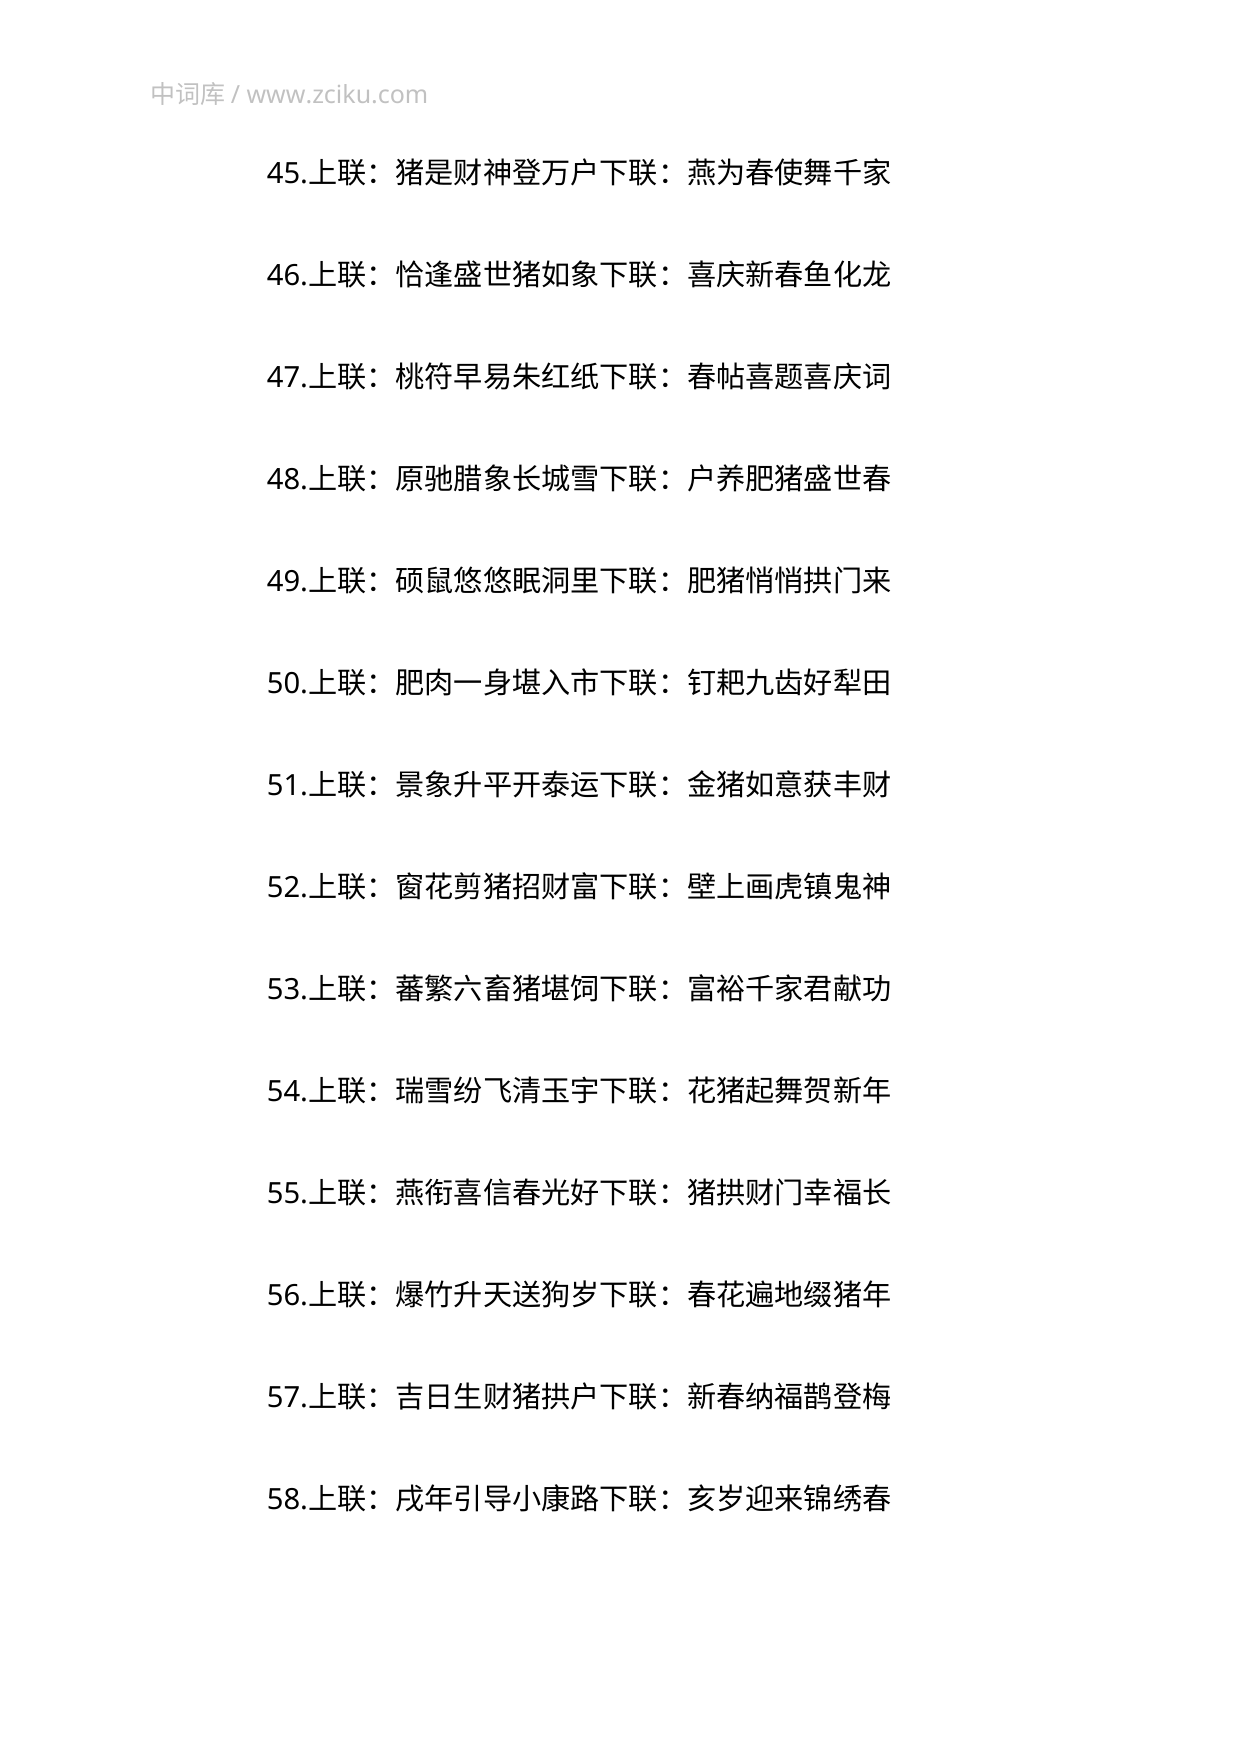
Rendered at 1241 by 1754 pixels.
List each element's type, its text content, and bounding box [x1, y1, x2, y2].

text 46.上联：恰逢盛世猪如象下联：喜庆新春鱼化龙 [150, 252, 1090, 294]
text 57.上联：吉日生财猪拱户下联：新春纳福鹊登梅 [150, 1374, 1090, 1416]
text 53.上联：蕃繁六畜猪堪饲下联：富裕千家君献功 [150, 966, 1090, 1008]
text 51.上联：景象升平开泰运下联：金猪如意获丰财 [150, 762, 1090, 804]
text 52.上联：窗花剪猪招财富下联：壁上画虎镇鬼神 [150, 864, 1090, 906]
text 54.上联：瑞雪纷飞清玉宇下联：花猪起舞贺新年 [150, 1068, 1090, 1110]
text 55.上联：燕衔喜信春光好下联：猪拱财门幸福长 [150, 1170, 1090, 1212]
text 45.上联：猪是财神登万户下联：燕为春使舞千家 [150, 150, 1090, 192]
text 47.上联：桃符早易朱红纸下联：春帖喜题喜庆词 [150, 354, 1090, 396]
text 49.上联：硕鼠悠悠眠洞里下联：肥猪悄悄拱门来 [150, 558, 1090, 600]
text 56.上联：爆竹升天送狗岁下联：春花遍地缀猪年 [150, 1272, 1090, 1314]
text 48.上联：原驰腊象长城雪下联：户养肥猪盛世春 [150, 456, 1090, 498]
text 58.上联：戌年引导小康路下联：亥岁迎来锦绣春 [150, 1476, 1090, 1518]
text 50.上联：肥肉一身堪入市下联：钉耙九齿好犁田 [150, 660, 1090, 702]
